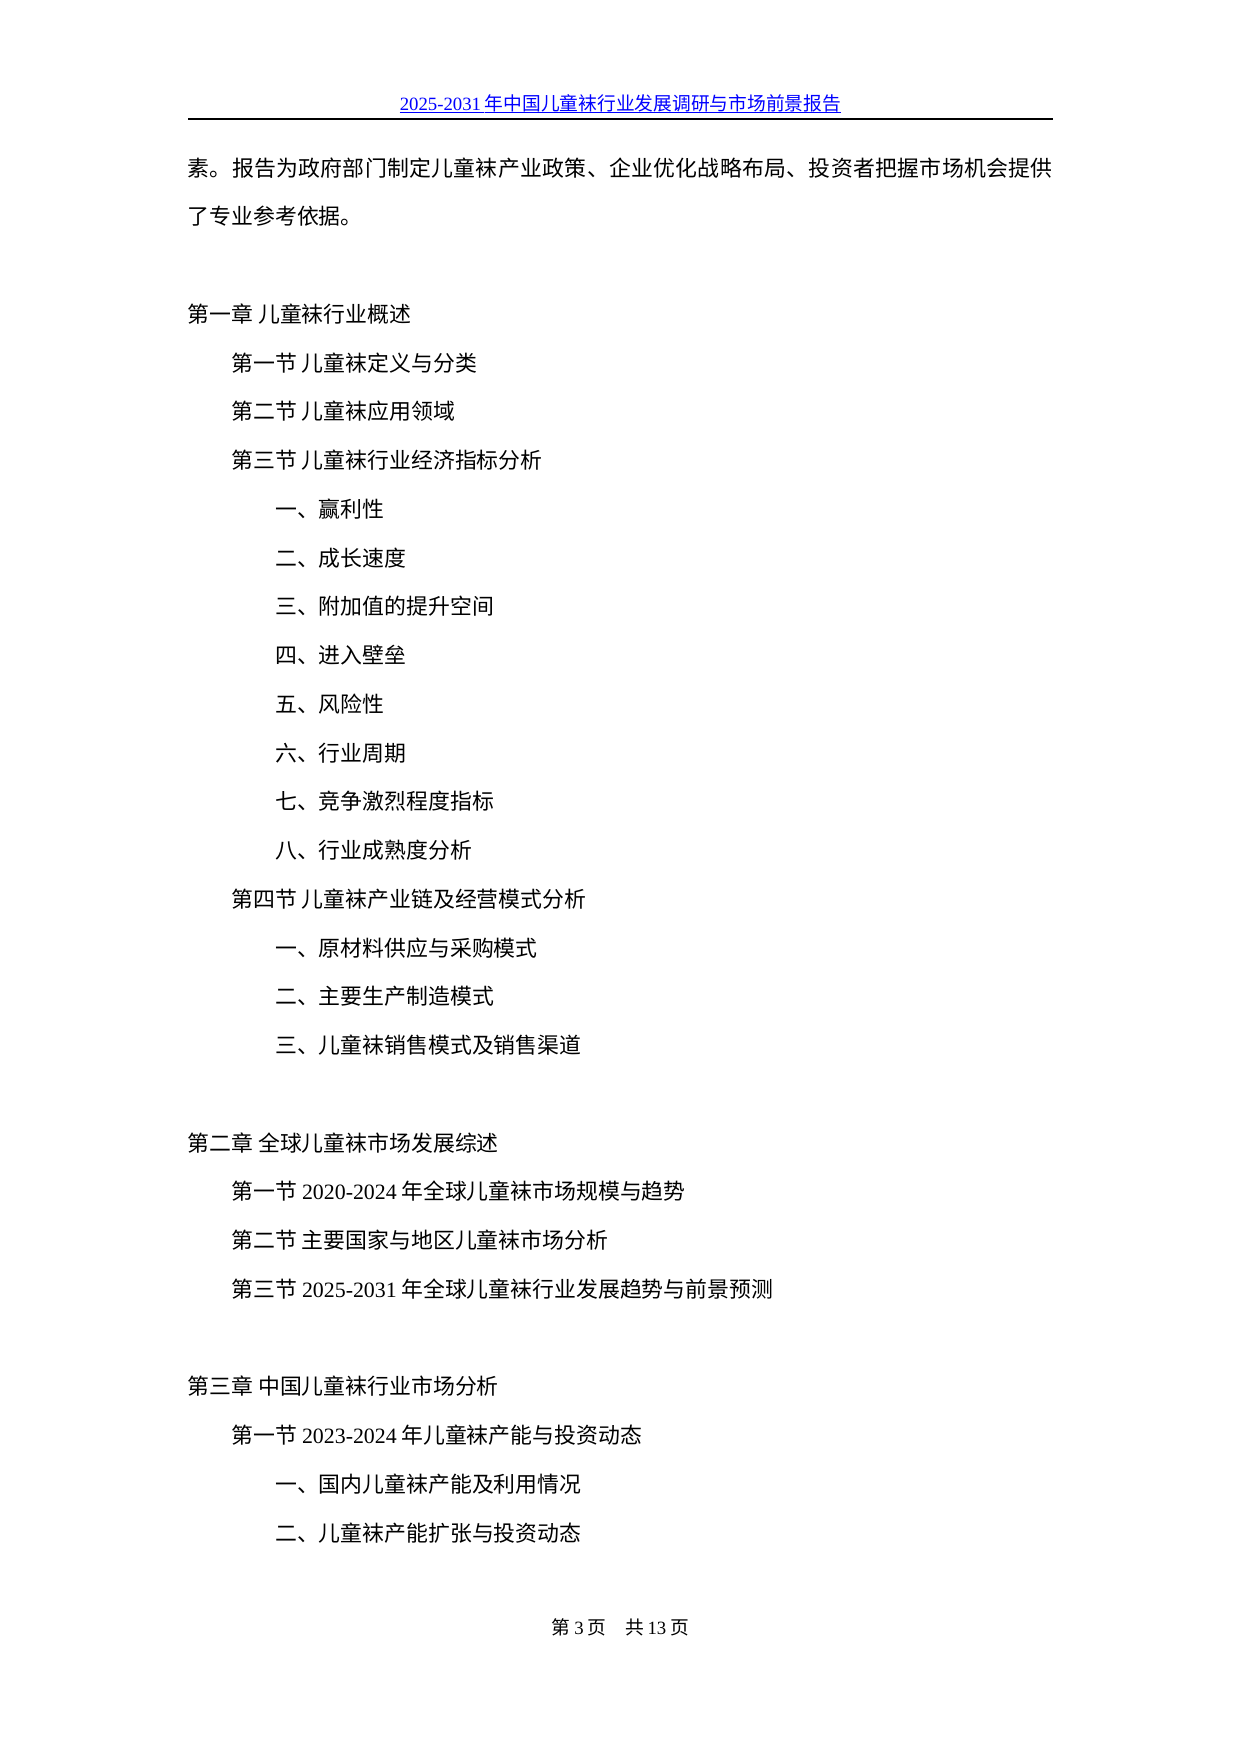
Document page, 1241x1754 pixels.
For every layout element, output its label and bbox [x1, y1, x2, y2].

text [187, 150, 1053, 1548]
